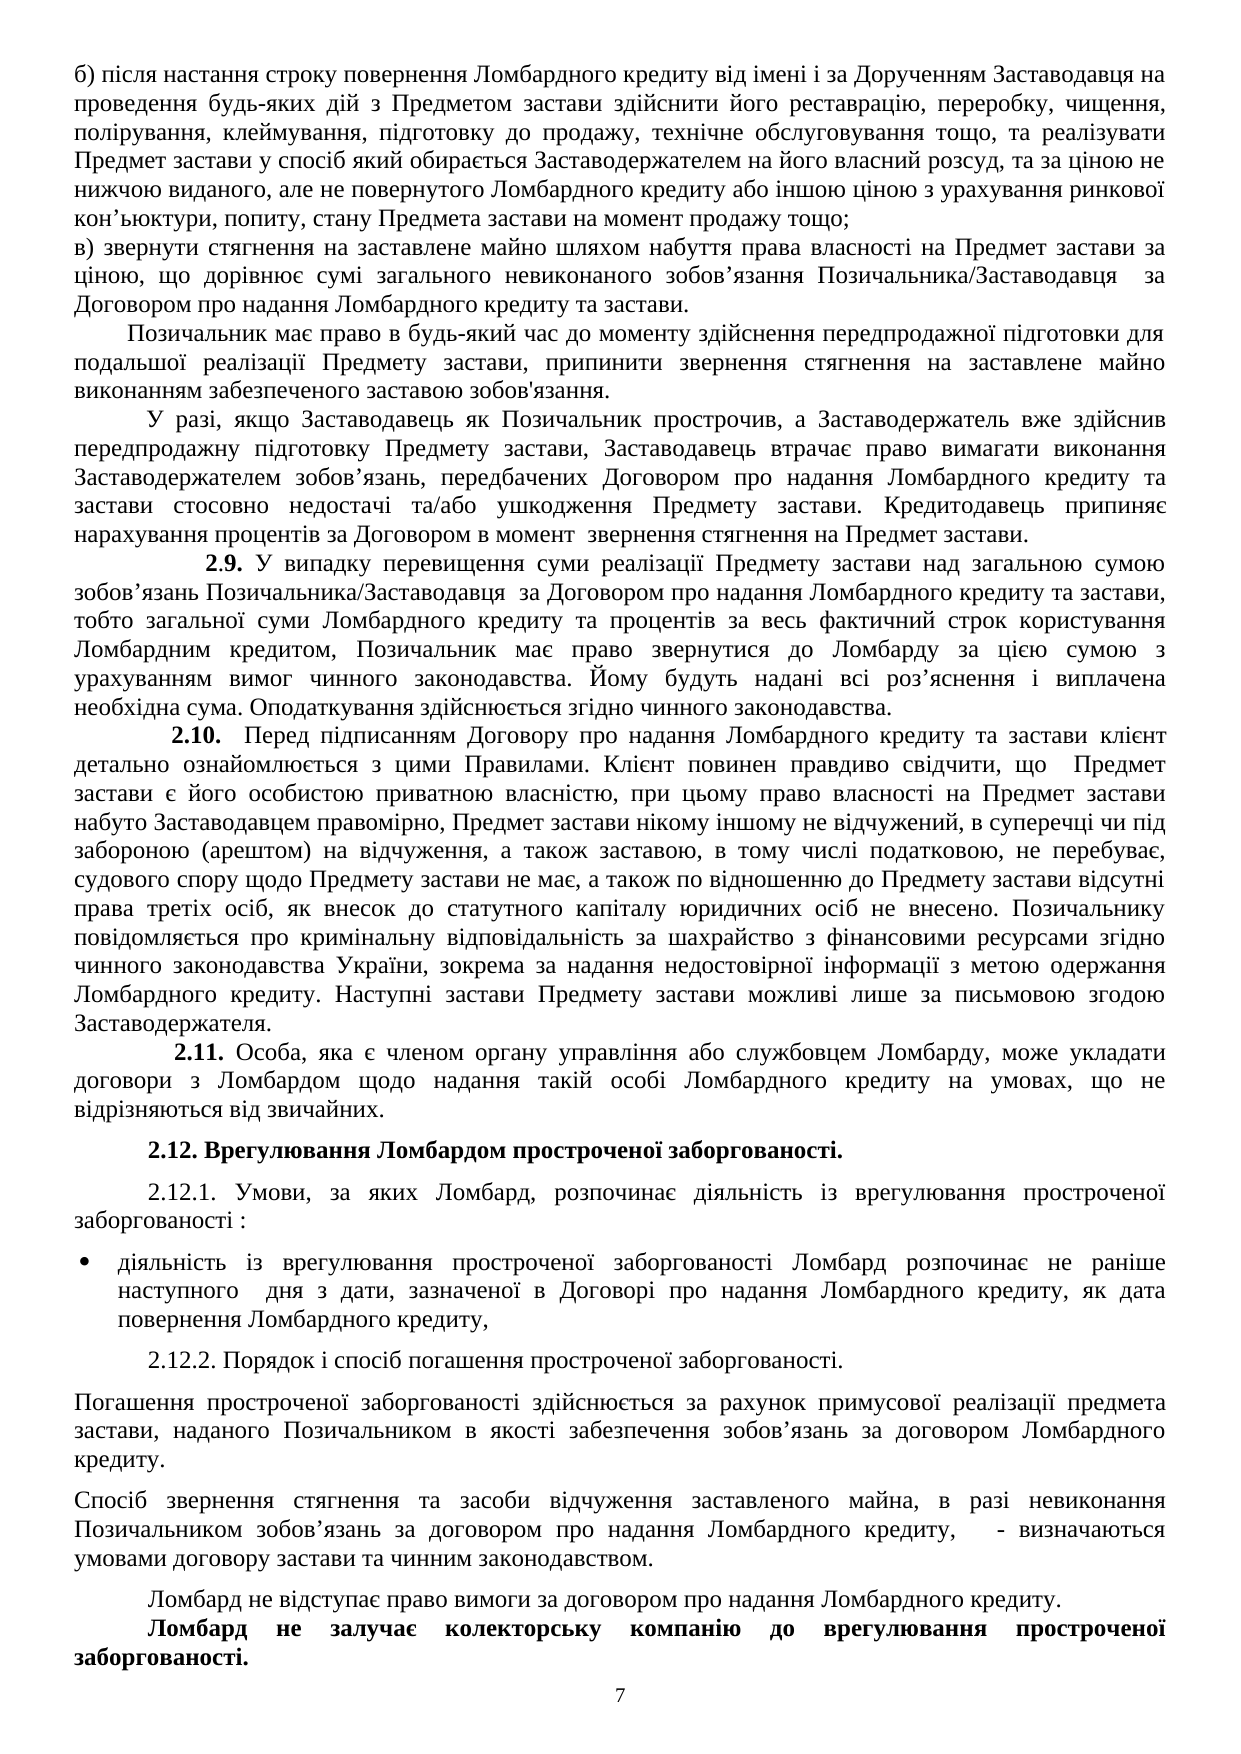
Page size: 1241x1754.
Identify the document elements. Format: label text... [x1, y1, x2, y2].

text Позичальник має право в будь-який час до моменту здійснення передпродажної підготовки для подальшої реалізації Предмету застави, припинити звернення стягнення на заставлене майно виконанням забезпеченого заставою зобов'язання. [74, 318, 1167, 404]
text 2.12. Врегулювання Ломбардом простроченої заборгованості. [74, 1135, 1167, 1164]
text Ломбард не відступає право вимоги за договором про надання Ломбардного кредиту. [74, 1584, 1167, 1613]
list діяльність із врегулювання простроченої заборгованості Ломбард розпочинає не раніше наступного дня з дати, зазначеної в Договорі про надання Ломбардного кредиту, як дата повернення Ломбардного кредиту, [80, 1247, 1167, 1333]
text Погашення простроченої заборгованості здійснюється за рахунок примусової реалізації предмета застави, наданого Позичальником в якості забезпечення зобов’язань за договором Ломбардного кредиту. [74, 1387, 1167, 1473]
text Ломбард не залучає колекторську компанію до врегулювання простроченої заборгованості. [74, 1613, 1167, 1670]
text 2.9. У випадку перевищення суми реалізації Предмету застави над загальною сумою зобов’язань Позичальника/Заставодавця за Договором про надання Ломбардного кредиту та застави, тобто загальної суми Ломбардного кредиту та процентів за весь фактичний строк користування Ломбардним кредитом, Позичальник має право звернутися до Ломбарду за цією сумою з урахуванням вимог чинного законодавства. Йому будуть надані всі роз’яснення і виплачена необхідна сума. Оподаткування здійснюється згідно чинного законодавства. [74, 548, 1167, 720]
text в) звернути стягнення на заставлене майно шляхом набуття права власності на Предмет застави за ціною, що дорівнює сумі загального невиконаного зобов’язання Позичальника/Заставодавця за Договором про надання Ломбардного кредиту та застави. [74, 232, 1167, 318]
text б) після настання строку повернення Ломбардного кредиту від імені і за Дорученням Заставодавця на проведення будь-яких дій з Предметом застави здійснити його реставрацію, переробку, чищення, полірування, клеймування, підготовку до продажу, технічне обслуговування тощо, та реалізувати Предмет застави у спосіб який обирається Заставодержателем на його власний розсуд, та за ціною не нижчою виданого, але не повернутого Ломбардного кредиту або іншою ціною з урахування ринкової кон’ьюктури, попиту, стану Предмета застави на момент продажу тощо; [74, 59, 1167, 232]
text Спосіб звернення стягнення та засоби відчуження заставленого майна, в разі невиконання Позичальником зобов’язань за договором про надання Ломбардного кредиту, - визначаються умовами договору застави та чинним законодавством. [74, 1485, 1167, 1572]
text 2.10. Перед підписанням Договору про надання Ломбардного кредиту та застави клієнт детально ознайомлюється з цими Правилами. Клієнт повинен правдиво свідчити, що Предмет застави є його особистою приватною власністю, при цьому право власності на Предмет застави набуто Заставодавцем правомірно, Предмет застави нікому іншому не відчужений, в суперечці чи під забороною (арештом) на відчуження, а також заставою, в тому числі податковою, не перебуває, судового спору щодо Предмету застави не має, а також по відношенню до Предмету застави відсутні права третіх осіб, як внесок до статутного капіталу юридичних осіб не внесено. Позичальнику повідомляється про кримінальну відповідальність за шахрайство з фінансовими ресурсами згідно чинного законодавства України, зокрема за надання недостовірної інформації з метою одержання Ломбардного кредиту. Наступні застави Предмету застави можливі лише за письмовою згодою Заставодержателя. [74, 720, 1167, 1037]
text 2.11. Особа, яка є членом органу управління або службовцем Ломбарду, може укладати договори з Ломбардом щодо надання такій особі Ломбардного кредиту на умовах, що не відрізняються від звичайних. [74, 1037, 1167, 1123]
text У разі, якщо Заставодавець як Позичальник прострочив, а Заставодержатель вже здійснив передпродажну підготовку Предмету застави, Заставодавець втрачає право вимагати виконання Заставодержателем зобов’язань, передбачених Договором про надання Ломбардного кредиту та застави стосовно недостачі та/або ушкодження Предмету застави. Кредитодавець припиняє нарахування процентів за Договором в момент звернення стягнення на Предмет застави. [74, 404, 1167, 548]
text 2.12.2. Порядок і спосіб погашення простроченої заборгованості. [74, 1345, 1167, 1374]
text 2.12.1. Умови, за яких Ломбард, розпочинає діяльність із врегулювання простроченої заборгованості : [74, 1177, 1167, 1234]
